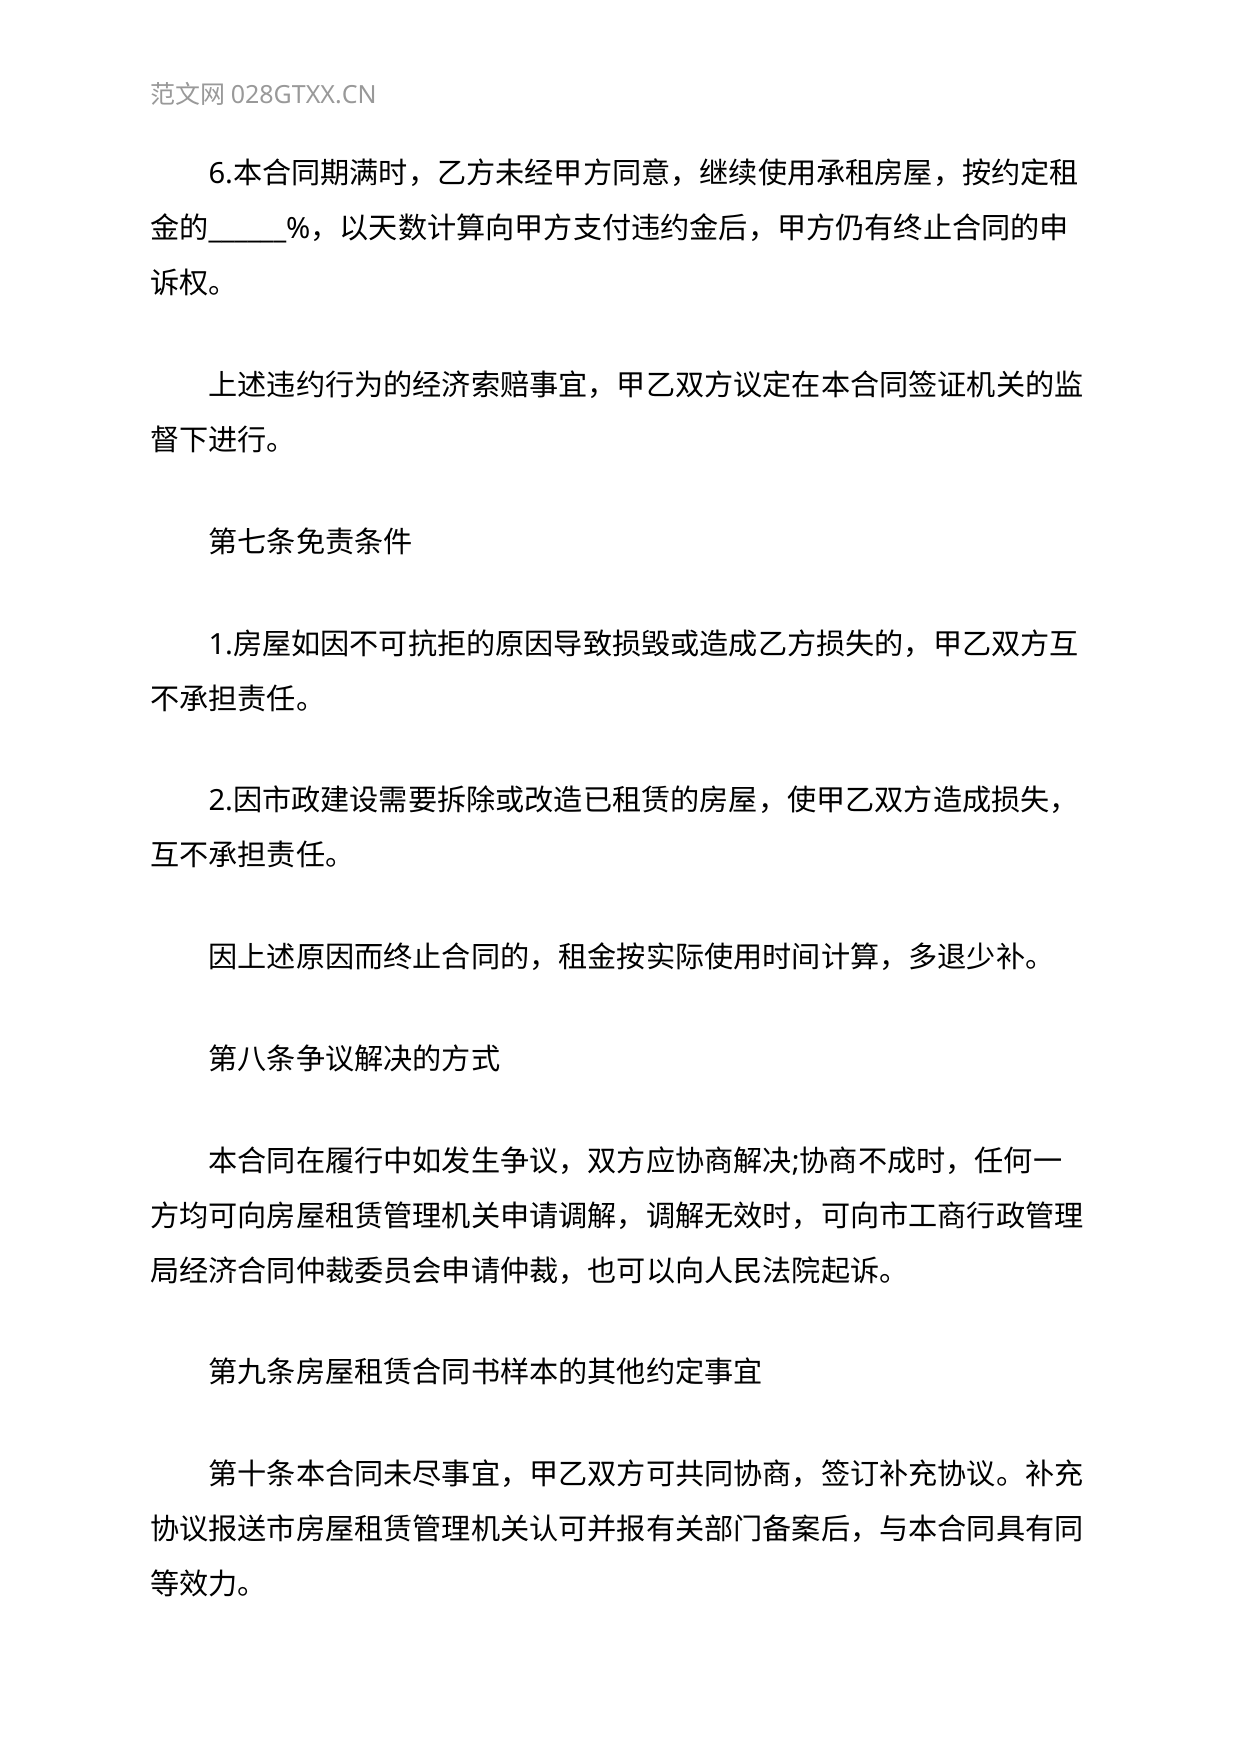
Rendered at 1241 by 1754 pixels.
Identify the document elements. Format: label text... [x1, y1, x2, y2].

text 第十条本合同未尽事宜，甲乙双方可共同协商，签订补充协议。补充协议报送市房屋租赁管理机关认可并报有关部门备案后，与本合同具有同等效力。 [150, 1451, 1090, 1603]
text 1.房屋如因不可抗拒的原因导致损毁或造成乙方损失的，甲乙双方互不承担责任。 [150, 620, 1090, 717]
text 2.因市政建设需要拆除或改造已租赁的房屋，使甲乙双方造成损失，互不承担责任。 [150, 777, 1090, 874]
text 6.本合同期满时，乙方未经甲方同意，继续使用承租房屋，按约定租金的______%，以天数计算向甲方支付违约金后，甲方仍有终止合同的申诉权。 [150, 150, 1090, 302]
text 本合同在履行中如发生争议，双方应协商解决;协商不成时，任何一方均可向房屋租赁管理机关申请调解，调解无效时，可向市工商行政管理局经济合同仲裁委员会申请仲裁，也可以向人民法院起诉。 [150, 1137, 1090, 1289]
text 第八条争议解决的方式 [150, 1036, 1090, 1078]
text 第七条免责条件 [150, 518, 1090, 561]
text 因上述原因而终止合同的，租金按实际使用时间计算，多退少补。 [150, 934, 1090, 976]
text 上述违约行为的经济索赔事宜，甲乙双方议定在本合同签证机关的监督下进行。 [150, 362, 1090, 459]
text 第九条房屋租赁合同书样本的其他约定事宜 [150, 1349, 1090, 1391]
